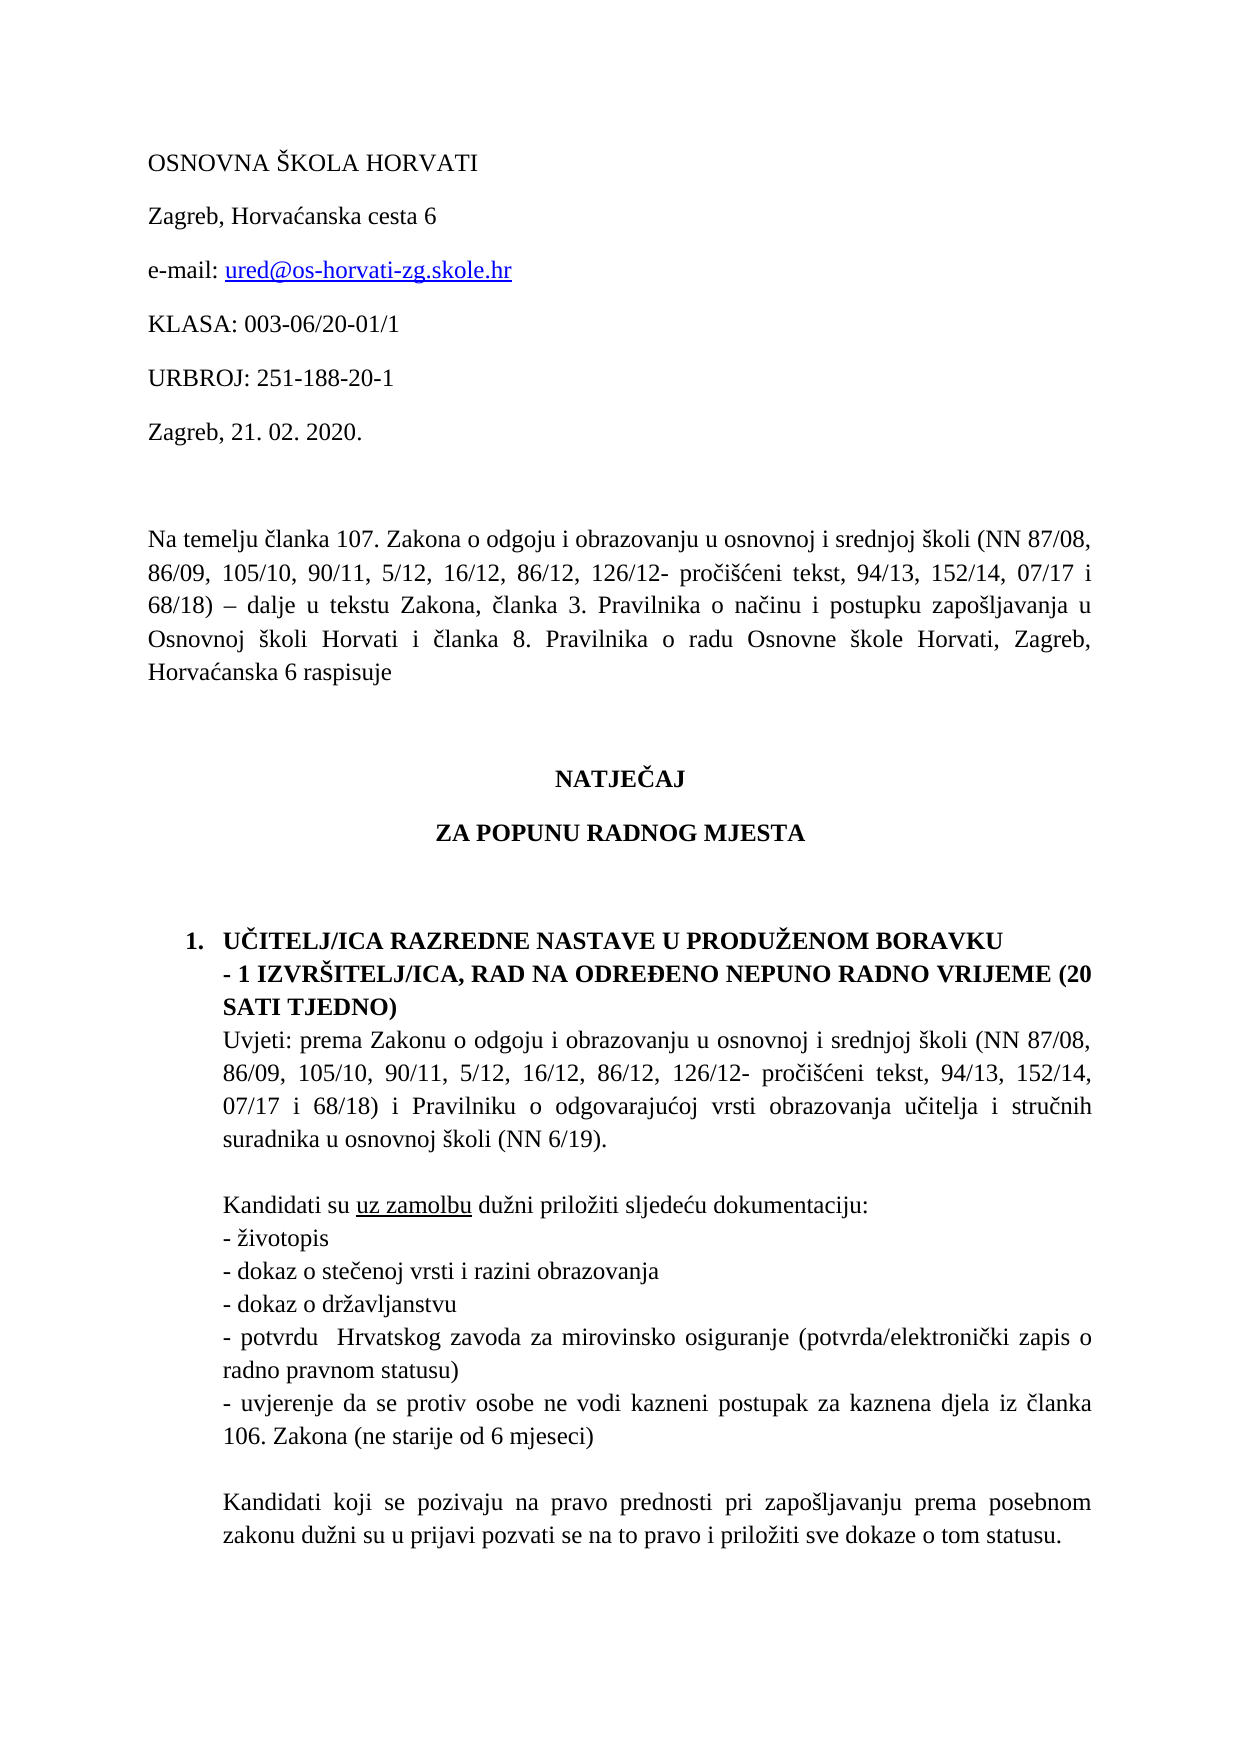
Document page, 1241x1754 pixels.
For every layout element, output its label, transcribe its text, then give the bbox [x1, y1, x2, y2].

text URBROJ: 251-188-20-1 [148, 363, 1093, 392]
list - potvrdu Hrvatskog zavoda za mirovinsko osiguranje (potvrda/elektronički zapis o radno pravnom statusu) [223, 1322, 1093, 1384]
list Kandidati su uz zamolbu dužni priložiti sljedeću dokumentaciju: [223, 1190, 1093, 1219]
text Zagreb, 21. 02. 2020. [148, 417, 1093, 446]
text KLASA: 003-06/20-01/1 [148, 309, 1093, 338]
list UČITELJ/ICA RAZREDNE NASTAVE U PRODUŽENOM BORAVKU [185, 926, 1093, 955]
text Na temelju članka 107. Zakona o odgoju i obrazovanju u osnovnoj i srednjoj školi (NN 87/08, 86/09, 105/10, 90/11, 5/12, 16/12, 86/12, 126/12- pročišćeni tekst, 94/13, 152/14, 07/17 i 68/18) – dalje u tekstu Zakona, članka 3. Pravilnika o načinu i postupku zapošljavanja u Osnovnoj školi Horvati i članka 8. Pravilnika o radu Osnovne škole Horvati, Zagreb, Horvaćanska 6 raspisuje [148, 524, 1093, 685]
text e-mail: ured@os-horvati-zg.skole.hr [148, 255, 1093, 284]
text ZA POPUNU RADNOG MJESTA [148, 818, 1093, 847]
list - životopis [223, 1223, 1093, 1252]
list - uvjerenje da se protiv osobe ne vodi kazneni postupak za kaznena djela iz članka 106. Zakona (ne starije od 6 mjeseci) [223, 1388, 1093, 1450]
list Kandidati koji se pozivaju na pravo prednosti pri zapošljavanju prema posebnom zakonu dužni su u prijavi pozvati se na to pravo i priložiti sve dokaze o tom statusu. [223, 1487, 1093, 1549]
list - dokaz o državljanstvu [223, 1289, 1093, 1318]
list - dokaz o stečenoj vrsti i razini obrazovanja [223, 1256, 1093, 1285]
text NATJEČAJ [148, 764, 1093, 793]
list - 1 IZVRŠITELJ/ICA, RAD NA ODREĐENO NEPUNO RADNO VRIJEME (20 SATI TJEDNO) [223, 959, 1093, 1021]
text OSNOVNA ŠKOLA HORVATI [148, 148, 1093, 176]
text Zagreb, Horvaćanska cesta 6 [148, 201, 1093, 230]
list Uvjeti: prema Zakonu o odgoju i obrazovanju u osnovnoj i srednjoj školi (NN 87/08, 86/09, 105/10, 90/11, 5/12, 16/12, 86/12, 126/12- pročišćeni tekst, 94/13, 152/14, 07/17 i 68/18) i Pravilniku o odgovarajućoj vrsti obrazovanja učitelja i stručnih suradnika u osnovnoj školi (NN 6/19). [223, 1025, 1093, 1153]
